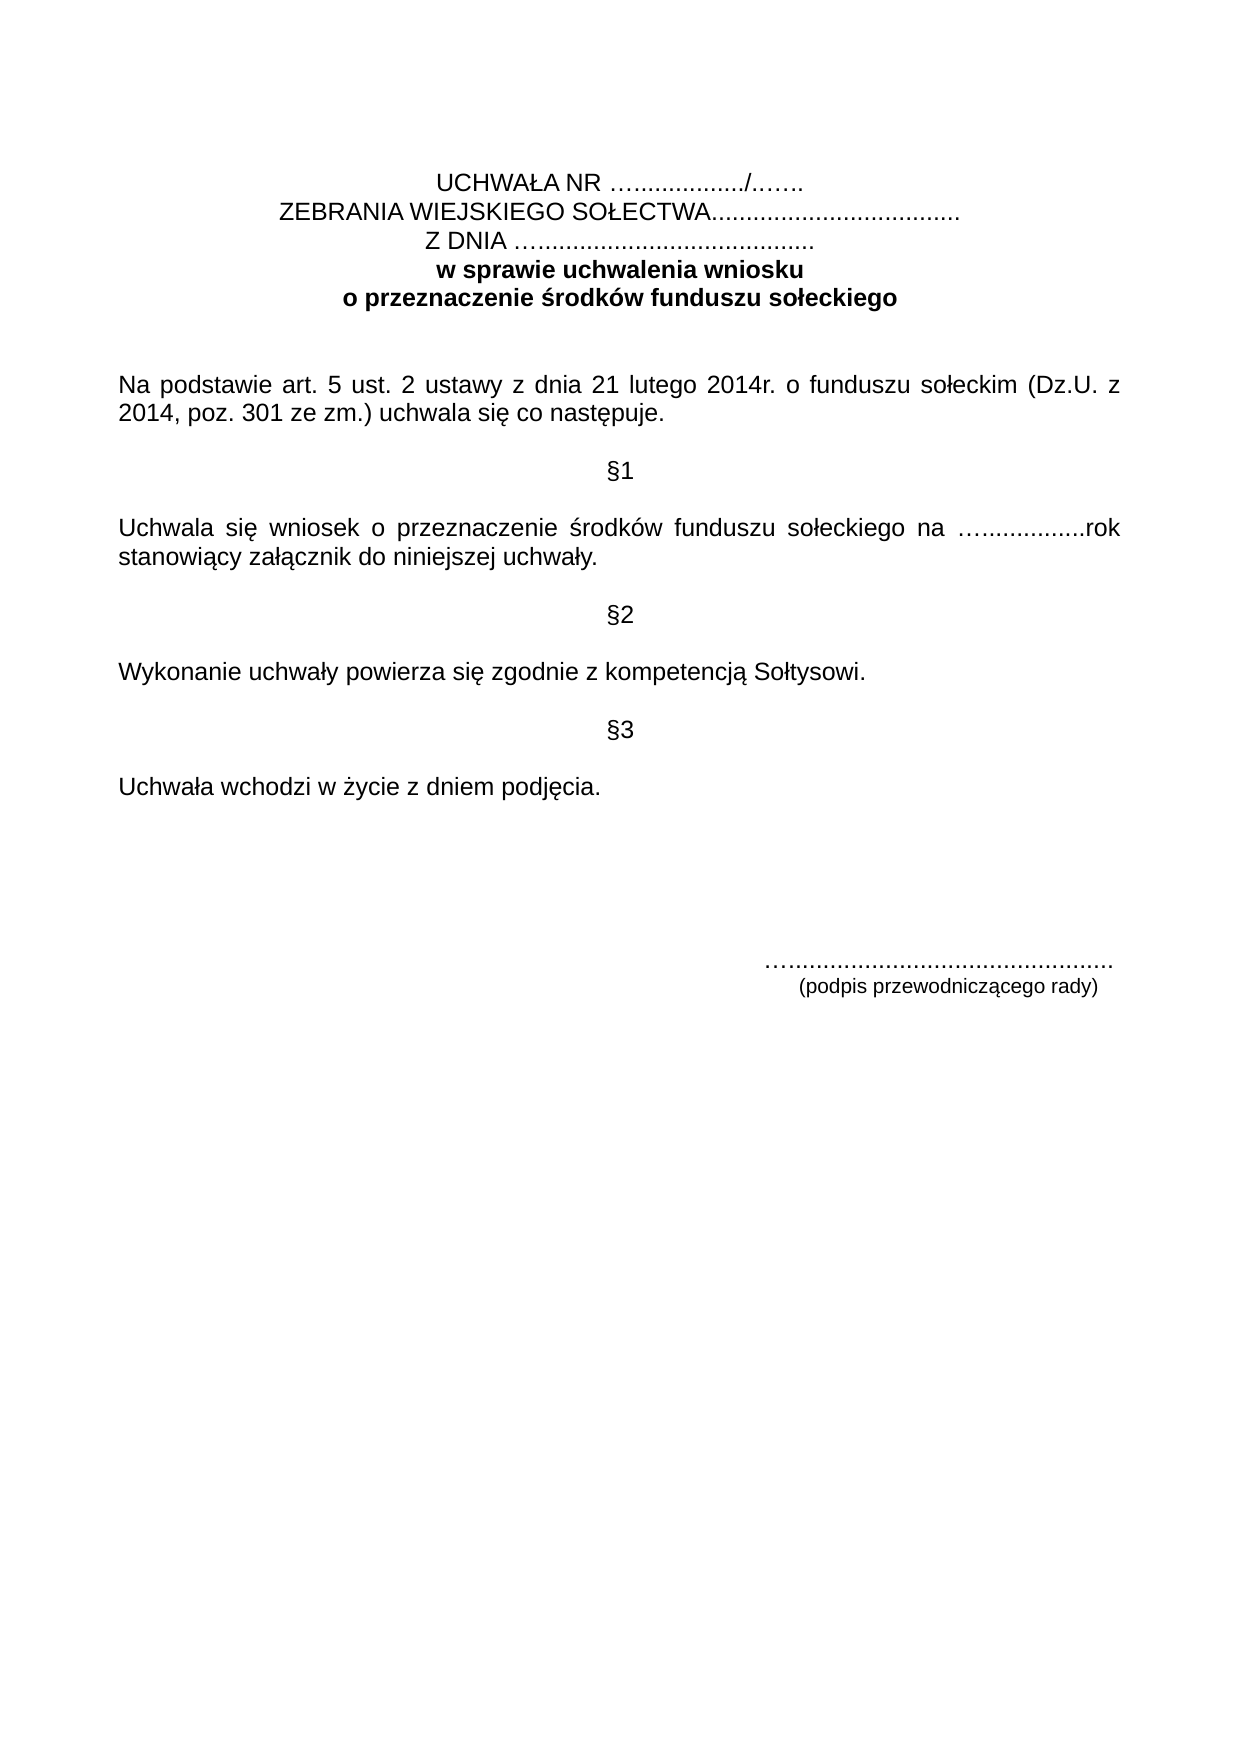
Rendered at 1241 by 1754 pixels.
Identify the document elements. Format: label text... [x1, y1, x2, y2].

text §1 [118, 456, 1122, 485]
text Uchwala się wniosek o przeznaczenie środków funduszu sołeckiego na …...............rok stanowiący załącznik do niniejszej uchwały. [118, 513, 1122, 571]
text UCHWAŁA NR …................/..….. [118, 168, 1122, 197]
text …............................................... [118, 945, 1122, 973]
text Wykonanie uchwały powierza się zgodnie z kompetencją Sołtysowi. [118, 657, 1122, 686]
text w sprawie uchwalenia wniosku [118, 255, 1122, 283]
text Z DNIA …........................................ [118, 226, 1122, 255]
text §2 [118, 600, 1122, 628]
text ZEBRANIA WIEJSKIEGO SOŁECTWA.................................... [118, 197, 1122, 226]
text Na podstawie art. 5 ust. 2 ustawy z dnia 21 lutego 2014r. o funduszu sołeckim (Dz.U. z 2014, poz. 301 ze zm.) uchwala się co następuje. [118, 370, 1122, 427]
text Uchwała wchodzi w życie z dniem podjęcia. [118, 772, 1122, 801]
text o przeznaczenie środków funduszu sołeckiego [118, 283, 1122, 312]
text (podpis przewodniczącego rady) [118, 973, 1122, 997]
text §3 [118, 715, 1122, 743]
